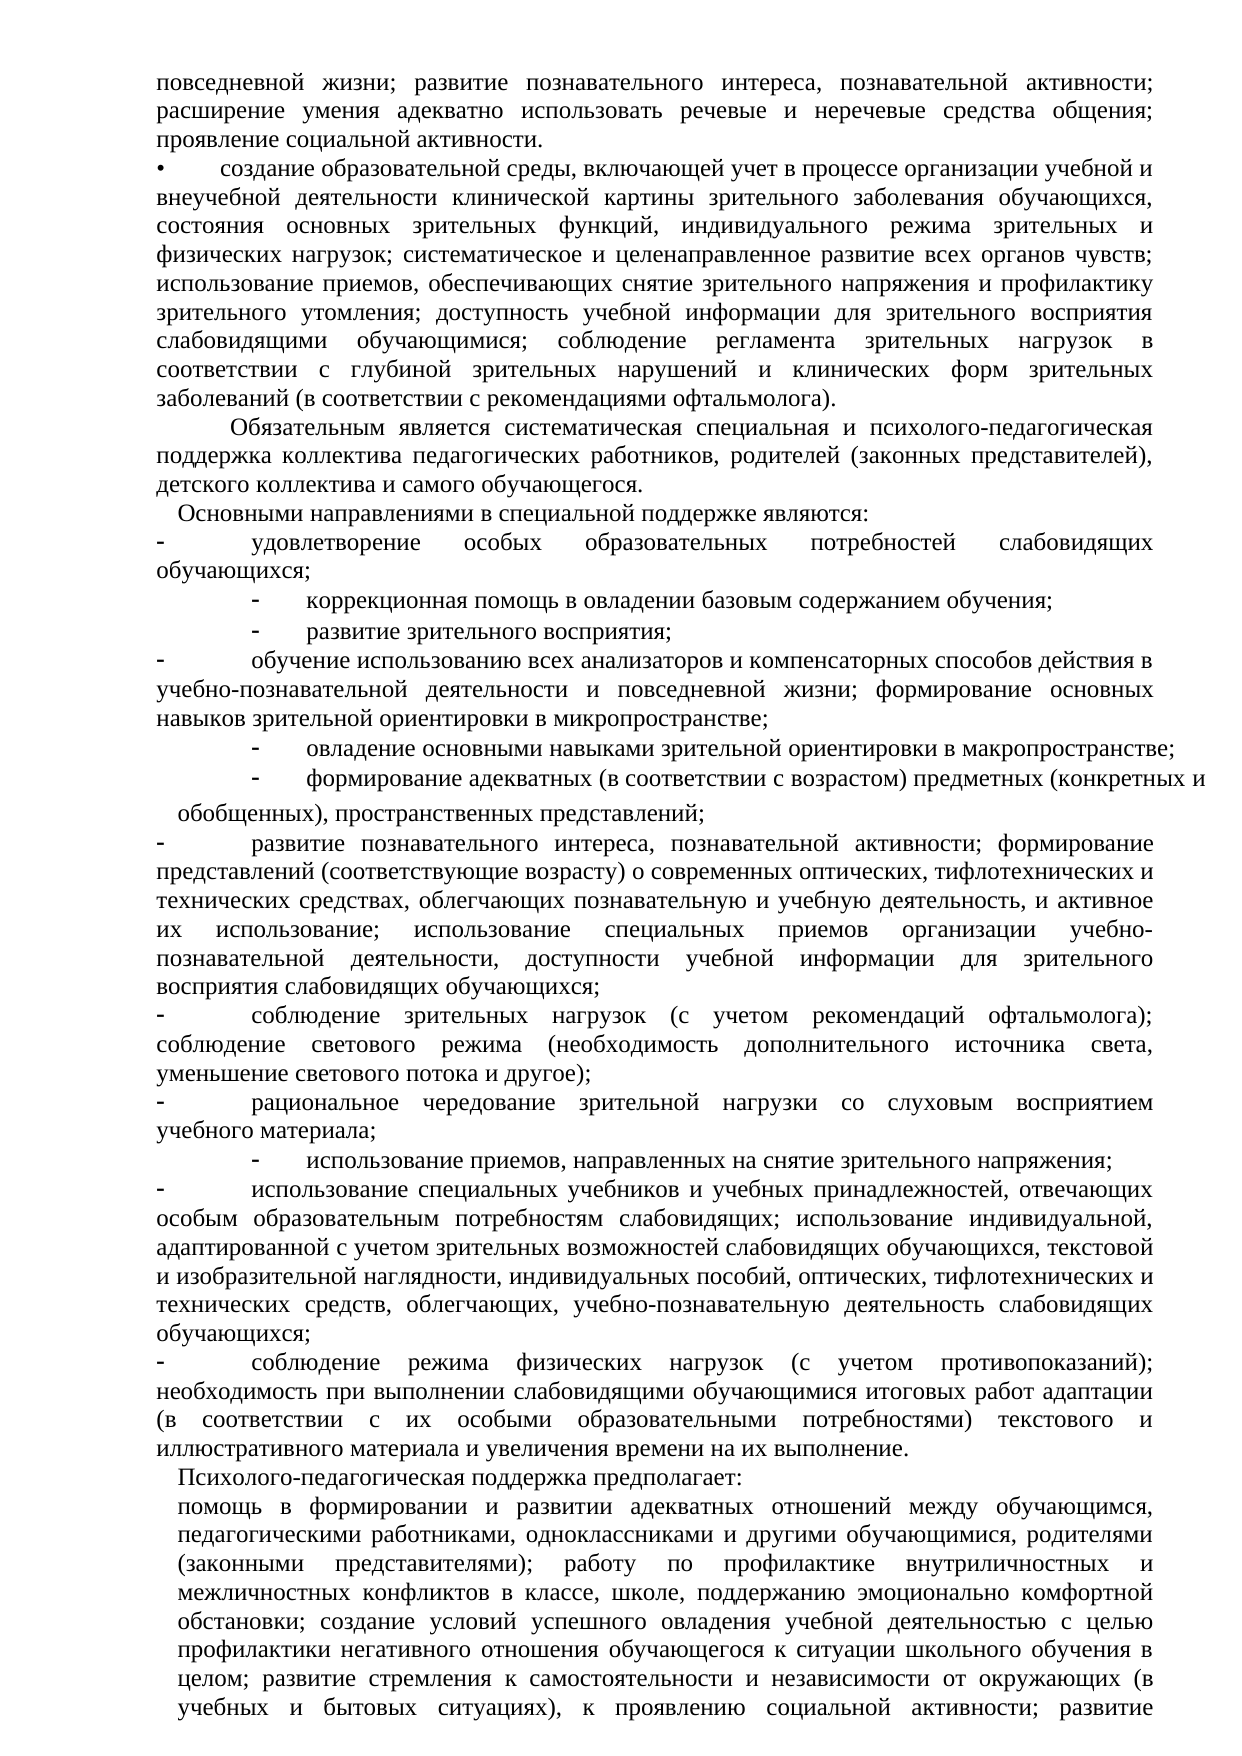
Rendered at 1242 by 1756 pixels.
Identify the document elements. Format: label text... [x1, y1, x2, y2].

list развитие зрительного восприятия; [251, 615, 1227, 645]
list обучение использованию всех анализаторов и компенсаторных способов действия в учебно-познавательной деятельности и повседневной жизни; формирование основных навыков зрительной ориентировки в микропространстве; [156, 645, 1153, 732]
text Обязательным является систематическая специальная и психолого-педагогическая поддержка коллектива педагогических работников, родителей (законных представителей), детского коллектива и самого обучающегося. [156, 412, 1153, 498]
text Основными направлениями в специальной поддержке являются: [177, 498, 1227, 527]
list коррекционная помощь в овладении базовым содержанием обучения; [251, 584, 1227, 615]
list создание образовательной среды, включающей учет в процессе организации учебной и внеучебной деятельности клинической картины зрительного заболевания обучающихся, состояния основных зрительных функций, индивидуального режима зрительных и физических нагрузок; систематическое и целенаправленное развитие всех органов чувств; использование приемов, обеспечивающих снятие зрительного напряжения и профилактику зрительного утомления; доступность учебной информации для зрительного восприятия слабовидящими обучающимися; соблюдение регламента зрительных нагрузок в соответствии с глубиной зрительных нарушений и клинических форм зрительных заболеваний (в соответствии с рекомендациями офтальмолога). [156, 153, 1153, 412]
list удовлетворение особых образовательных потребностей слабовидящих обучающихся; [156, 527, 1153, 584]
text Психолого-педагогическая поддержка предполагает: [177, 1462, 1227, 1491]
list овладение основными навыками зрительной ориентировки в макропространстве; [251, 732, 1227, 762]
list соблюдение зрительных нагрузок (с учетом рекомендаций офтальмолога); соблюдение светового режима (необходимость дополнительного источника света, уменьшение светового потока и другое); [156, 1000, 1153, 1087]
list использование приемов, направленных на снятие зрительного напряжения; [251, 1144, 1227, 1174]
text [177, 1491, 1154, 1721]
list формирование адекватных (в соответствии с возрастом) предметных (конкретных и [251, 762, 1227, 793]
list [156, 67, 1153, 153]
list развитие познавательного интереса, познавательной активности; формирование представлений (соответствующие возрасту) о современных оптических, тифлотехнических и технических средствах, облегчающих познавательную и учебную деятельность, и активное их использование; использование специальных приемов организации учебно- познавательной деятельности, доступности учебной информации для зрительного восприятия слабовидящих обучающихся; [156, 828, 1154, 1000]
list рациональное чередование зрительной нагрузки со слуховым восприятием учебного материала; [156, 1087, 1153, 1144]
list использование специальных учебников и учебных принадлежностей, отвечающих особым образовательным потребностям слабовидящих; использование индивидуальной, адаптированной с учетом зрительных возможностей слабовидящих обучающихся, текстовой и изобразительной наглядности, индивидуальных пособий, оптических, тифлотехнических и технических средств, облегчающих, учебно-познавательную деятельность слабовидящих обучающихся; [156, 1174, 1153, 1347]
list соблюдение режима физических нагрузок (с учетом противопоказаний); необходимость при выполнении слабовидящими обучающимися итоговых работ адаптации (в соответствии с их особыми образовательными потребностями) текстового и иллюстративного материала и увеличения времени на их выполнение. [156, 1347, 1153, 1462]
text обобщенных), пространственных представлений; [177, 799, 1227, 828]
